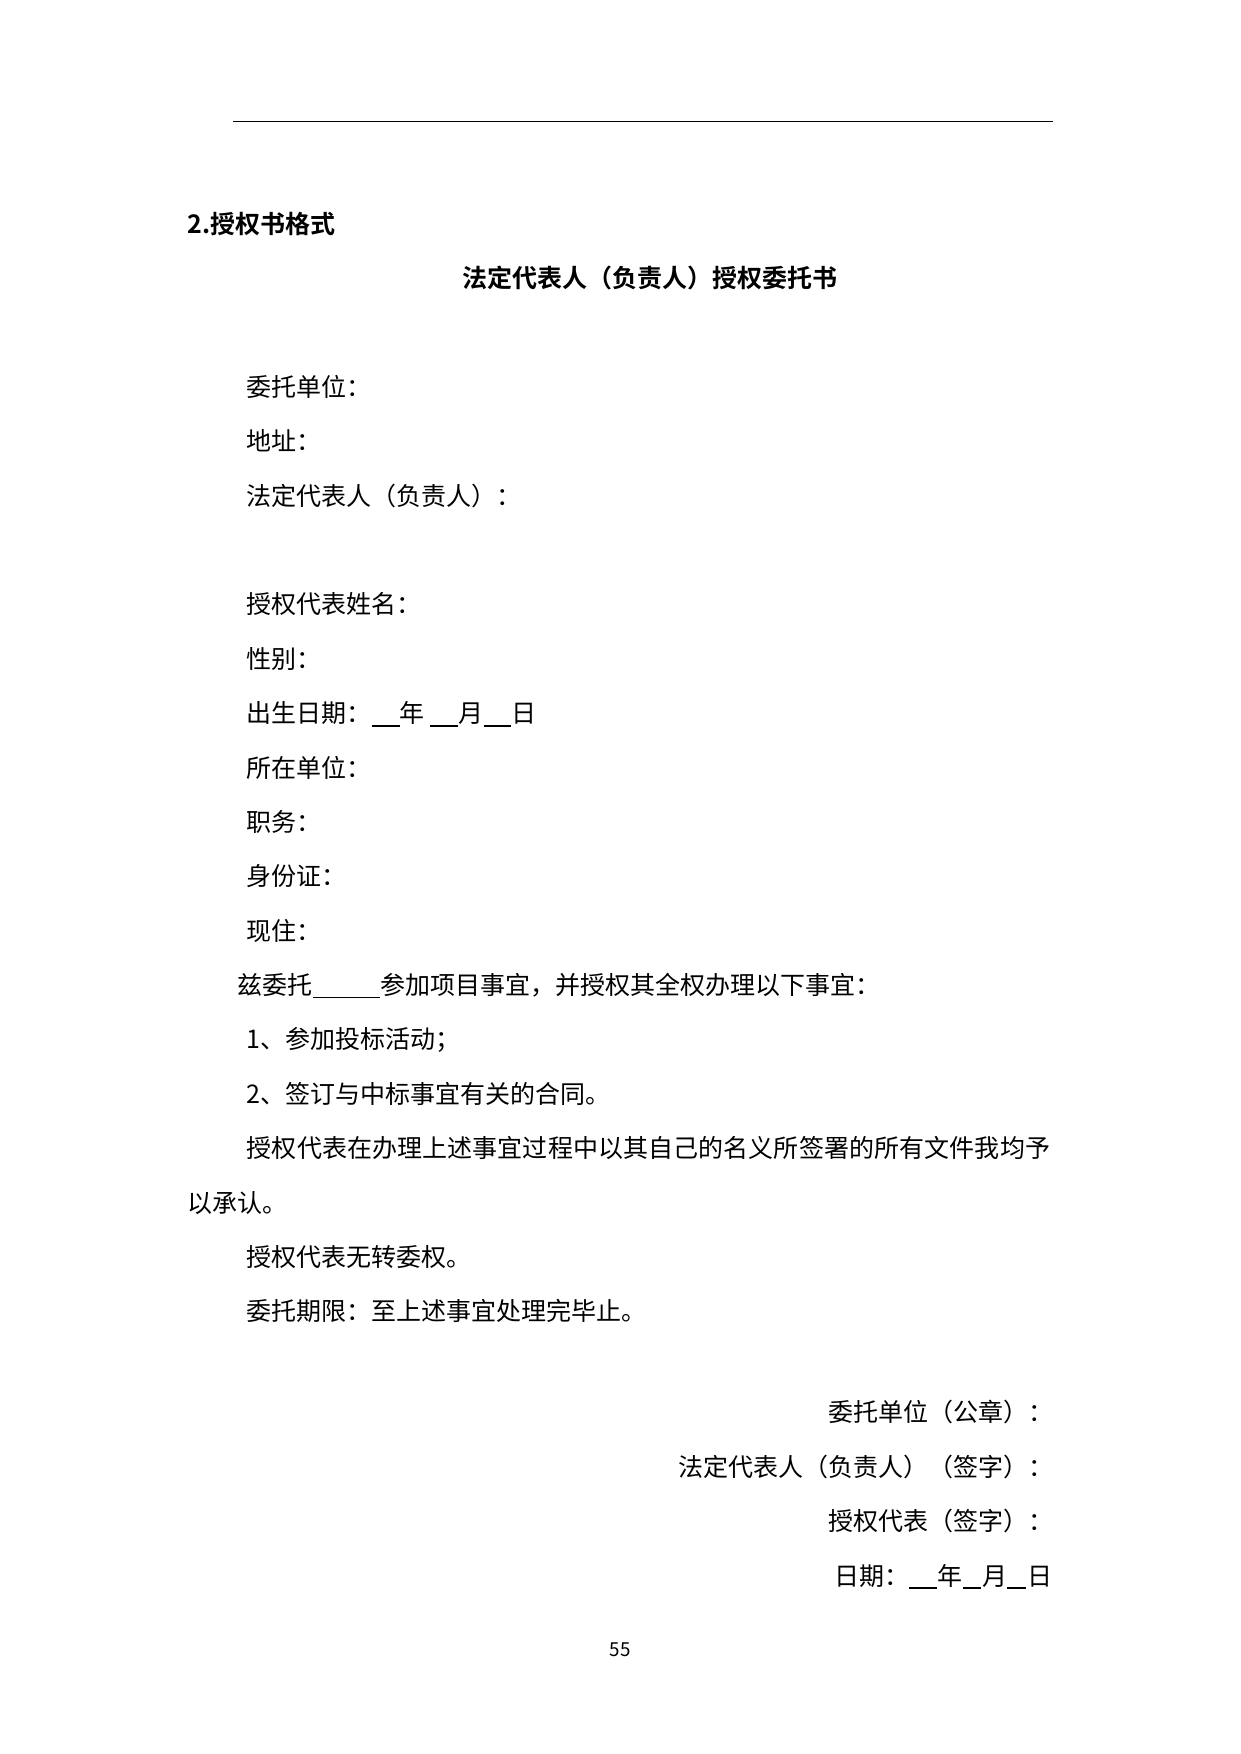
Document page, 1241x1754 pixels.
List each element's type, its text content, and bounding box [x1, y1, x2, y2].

text 委托单位（公章）： [187, 1393, 1053, 1429]
text 授权代表在办理上述事宜过程中以其自己的名义所签署的所有文件我均予以承认。 [187, 1129, 1053, 1219]
text 2.授权书格式 [187, 204, 1053, 241]
text 委托期限：至上述事宜处理完毕止。 [187, 1292, 1053, 1328]
text 2、签订与中标事宜有关的合同。 [187, 1074, 1053, 1111]
text 出生日期： 年 月 日 [187, 694, 1053, 730]
text 地址： [187, 422, 1053, 458]
text 身份证： [187, 857, 1053, 893]
text 法定代表人（负责人）授权委托书 [187, 259, 1053, 295]
text 性别： [187, 639, 1053, 676]
text 所在单位： [187, 748, 1053, 784]
text 授权代表（签字）： [187, 1502, 1053, 1538]
text 职务： [187, 802, 1053, 839]
text 法定代表人（负责人）： [187, 476, 1053, 512]
text 授权代表姓名： [187, 585, 1053, 621]
text 兹委托 参加项目事宜，并授权其全权办理以下事宜： [187, 966, 1053, 1002]
text 现住： [187, 911, 1053, 947]
text 法定代表人（负责人）（签字）： [187, 1447, 1053, 1483]
text 1、参加投标活动； [187, 1020, 1053, 1056]
text 日期： 年 月 日 [187, 1556, 1053, 1592]
text 委托单位： [187, 367, 1053, 404]
text 授权代表无转委权。 [187, 1237, 1053, 1274]
